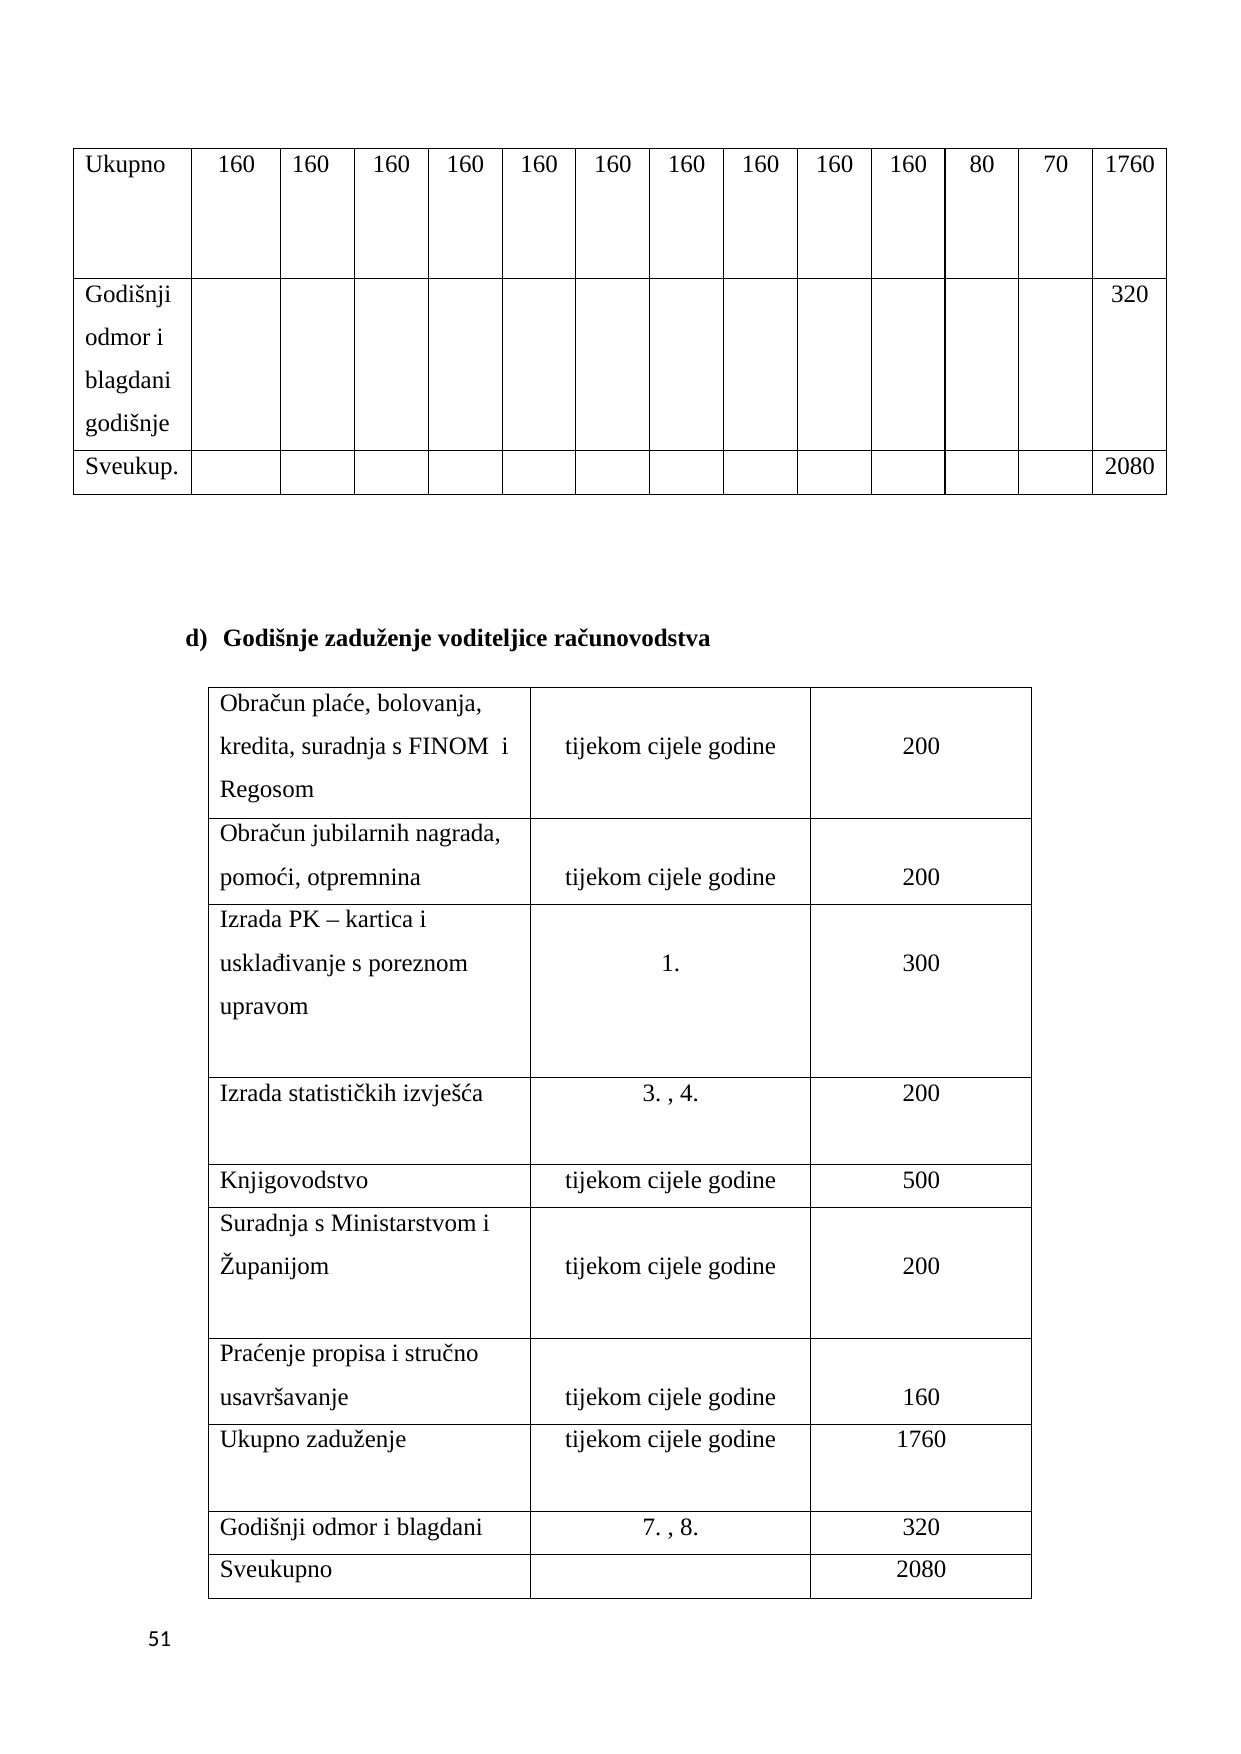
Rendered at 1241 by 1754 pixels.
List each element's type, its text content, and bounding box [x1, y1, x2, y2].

table_cell [192, 279, 280, 450]
table_cell 80 [946, 149, 1018, 278]
table_cell [946, 279, 1018, 450]
list Godišnje zaduženje voditeljice računovodstva [185, 623, 1093, 652]
table_cell 200 [811, 1078, 1031, 1164]
table_cell [429, 451, 502, 494]
table_cell 70 [1019, 149, 1092, 278]
table_cell Ukupno [74, 149, 191, 278]
table_cell Suradnja s Ministarstvom i Županijom [209, 1208, 530, 1337]
table_cell [724, 451, 797, 494]
table_cell tijekom cijele godine [531, 1165, 810, 1207]
table_cell Knjigovodstvo [209, 1165, 530, 1207]
table_cell [355, 279, 428, 450]
table_header 200 [811, 688, 1031, 817]
table_cell [576, 279, 649, 450]
table_cell 1760 [811, 1425, 1031, 1511]
table_cell [576, 451, 649, 494]
table_cell [281, 279, 354, 450]
table_cell Obračun jubilarnih nagrada, pomoći, otpremnina [209, 819, 530, 903]
table_cell 160 [798, 149, 871, 278]
table_cell 160 [811, 1339, 1031, 1423]
table_cell [798, 451, 871, 494]
table_cell [872, 279, 944, 450]
table_cell 160 [355, 149, 428, 278]
table_cell 160 [576, 149, 649, 278]
table_cell Sveukupno [209, 1555, 530, 1598]
table_cell 200 [811, 819, 1031, 903]
table_cell 1760 [1093, 149, 1166, 278]
table_cell [946, 451, 1018, 494]
table_cell Godišnji odmor i blagdani [209, 1512, 530, 1553]
table_cell tijekom cijele godine [531, 1425, 810, 1511]
table_cell tijekom cijele godine [531, 819, 810, 903]
table_cell tijekom cijele godine [531, 1339, 810, 1423]
table_cell [650, 279, 723, 450]
table_cell [281, 451, 354, 494]
table_cell 7. , 8. [531, 1512, 810, 1553]
table_cell Godišnji odmor i blagdani godišnje [74, 279, 191, 450]
table_cell [531, 1555, 810, 1598]
table_cell 160 [872, 149, 944, 278]
table_cell 3. , 4. [531, 1078, 810, 1164]
table_cell [192, 451, 280, 494]
table_cell 200 [811, 1208, 1031, 1337]
table_cell [355, 451, 428, 494]
table_cell 320 [1093, 279, 1166, 450]
table_cell [650, 451, 723, 494]
table_cell Izrada PK – kartica i usklađivanje s poreznom upravom [209, 905, 530, 1077]
table_cell 160 [503, 149, 575, 278]
table_cell [429, 279, 502, 450]
table_cell Sveukup. [74, 451, 191, 494]
table_cell Izrada statističkih izvješća [209, 1078, 530, 1164]
table_header Obračun plaće, bolovanja, kredita, suradnja s FINOM i Regosom [209, 688, 530, 817]
table_cell [1019, 451, 1092, 494]
table_cell 160 [429, 149, 502, 278]
table_cell tijekom cijele godine [531, 1208, 810, 1337]
table_cell [503, 279, 575, 450]
table_cell 160 [724, 149, 797, 278]
table_cell 500 [811, 1165, 1031, 1207]
table_cell 160 [192, 149, 280, 278]
table_cell [724, 279, 797, 450]
table_header tijekom cijele godine [531, 688, 810, 817]
table_cell 160 [281, 149, 354, 278]
table_cell [872, 451, 944, 494]
table_cell 160 [650, 149, 723, 278]
table_cell [1019, 279, 1092, 450]
table_cell 1. [531, 905, 810, 1077]
table_cell [798, 279, 871, 450]
table_cell 300 [811, 905, 1031, 1077]
table_cell 2080 [811, 1555, 1031, 1598]
table_cell Praćenje propisa i stručno usavršavanje [209, 1339, 530, 1423]
table_cell [503, 451, 575, 494]
table_cell 2080 [1093, 451, 1166, 494]
table_cell Ukupno zaduženje [209, 1425, 530, 1511]
table_cell 320 [811, 1512, 1031, 1553]
